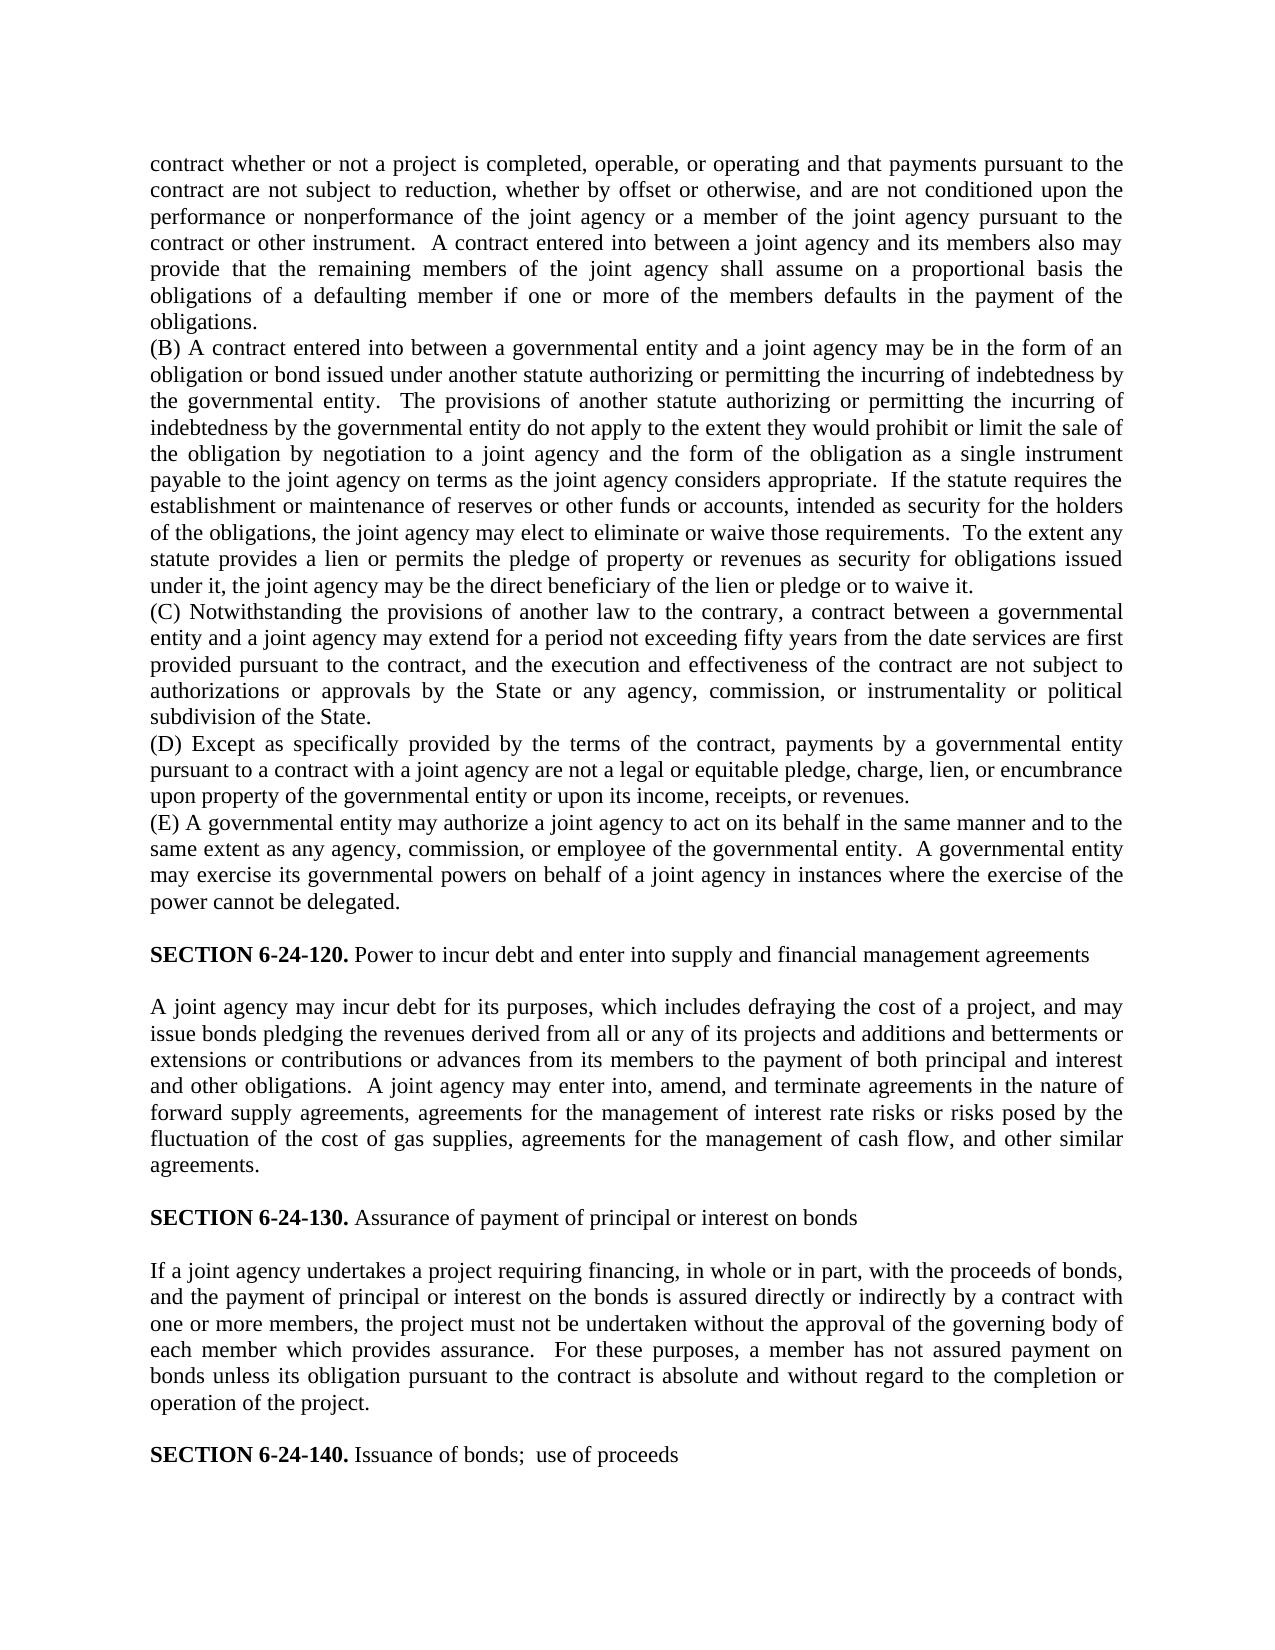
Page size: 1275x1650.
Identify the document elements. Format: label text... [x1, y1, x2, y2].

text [150, 150, 1125, 334]
text SECTION 6-24-130. Assurance of payment of principal or interest on bonds [150, 1204, 1125, 1231]
text (E) A governmental entity may authorize a joint agency to act on its behalf in the same manner and to the same extent as any agency, commission, or employee of the governmental entity. A governmental entity may exercise its governmental powers on behalf of a joint agency in instances where the exercise of the power cannot be delegated. [150, 809, 1125, 914]
text A joint agency may incur debt for its purposes, which includes defraying the cost of a project, and may issue bonds pledging the revenues derived from all or any of its projects and additions and betterments or extensions or contributions or advances from its members to the payment of both principal and interest and other obligations. A joint agency may enter into, amend, and terminate agreements in the nature of forward supply agreements, agreements for the management of interest rate risks or risks posed by the fluctuation of the cost of gas supplies, agreements for the management of cash flow, and other similar agreements. [150, 993, 1125, 1178]
text (D) Except as specifically provided by the terms of the contract, payments by a governmental entity pursuant to a contract with a joint agency are not a legal or equitable pledge, charge, lien, or encumbrance upon property of the governmental entity or upon its income, receipts, or revenues. [150, 730, 1125, 809]
text SECTION 6-24-140. Issuance of bonds; use of proceeds [150, 1441, 1125, 1468]
text If a joint agency undertakes a project requiring financing, in whole or in part, with the proceeds of bonds, and the payment of principal or interest on the bonds is assured directly or indirectly by a contract with one or more members, the project must not be undertaken without the approval of the governing body of each member which provides assurance. For these purposes, a member has not assured payment on bonds unless its obligation pursuant to the contract is absolute and without regard to the completion or operation of the project. [150, 1257, 1125, 1415]
text (C) Notwithstanding the provisions of another law to the contrary, a contract between a governmental entity and a joint agency may extend for a period not exceeding fifty years from the date services are first provided pursuant to the contract, and the execution and effectiveness of the contract are not subject to authorizations or approvals by the State or any agency, commission, or instrumentality or political subdivision of the State. [150, 598, 1125, 730]
text SECTION 6-24-120. Power to incur debt and enter into supply and financial management agreements [150, 941, 1125, 967]
text (B) A contract entered into between a governmental entity and a joint agency may be in the form of an obligation or bond issued under another statute authorizing or permitting the incurring of indebtedness by the governmental entity. The provisions of another statute authorizing or permitting the incurring of indebtedness by the governmental entity do not apply to the extent they would prohibit or limit the sale of the obligation by negotiation to a joint agency and the form of the obligation as a single instrument payable to the joint agency on terms as the joint agency considers appropriate. If the statute requires the establishment or maintenance of reserves or other funds or accounts, intended as security for the holders of the obligations, the joint agency may elect to eliminate or waive those requirements. To the extent any statute provides a lien or permits the pledge of property or revenues as security for obligations issued under it, the joint agency may be the direct beneficiary of the lien or pledge or to waive it. [150, 334, 1125, 598]
